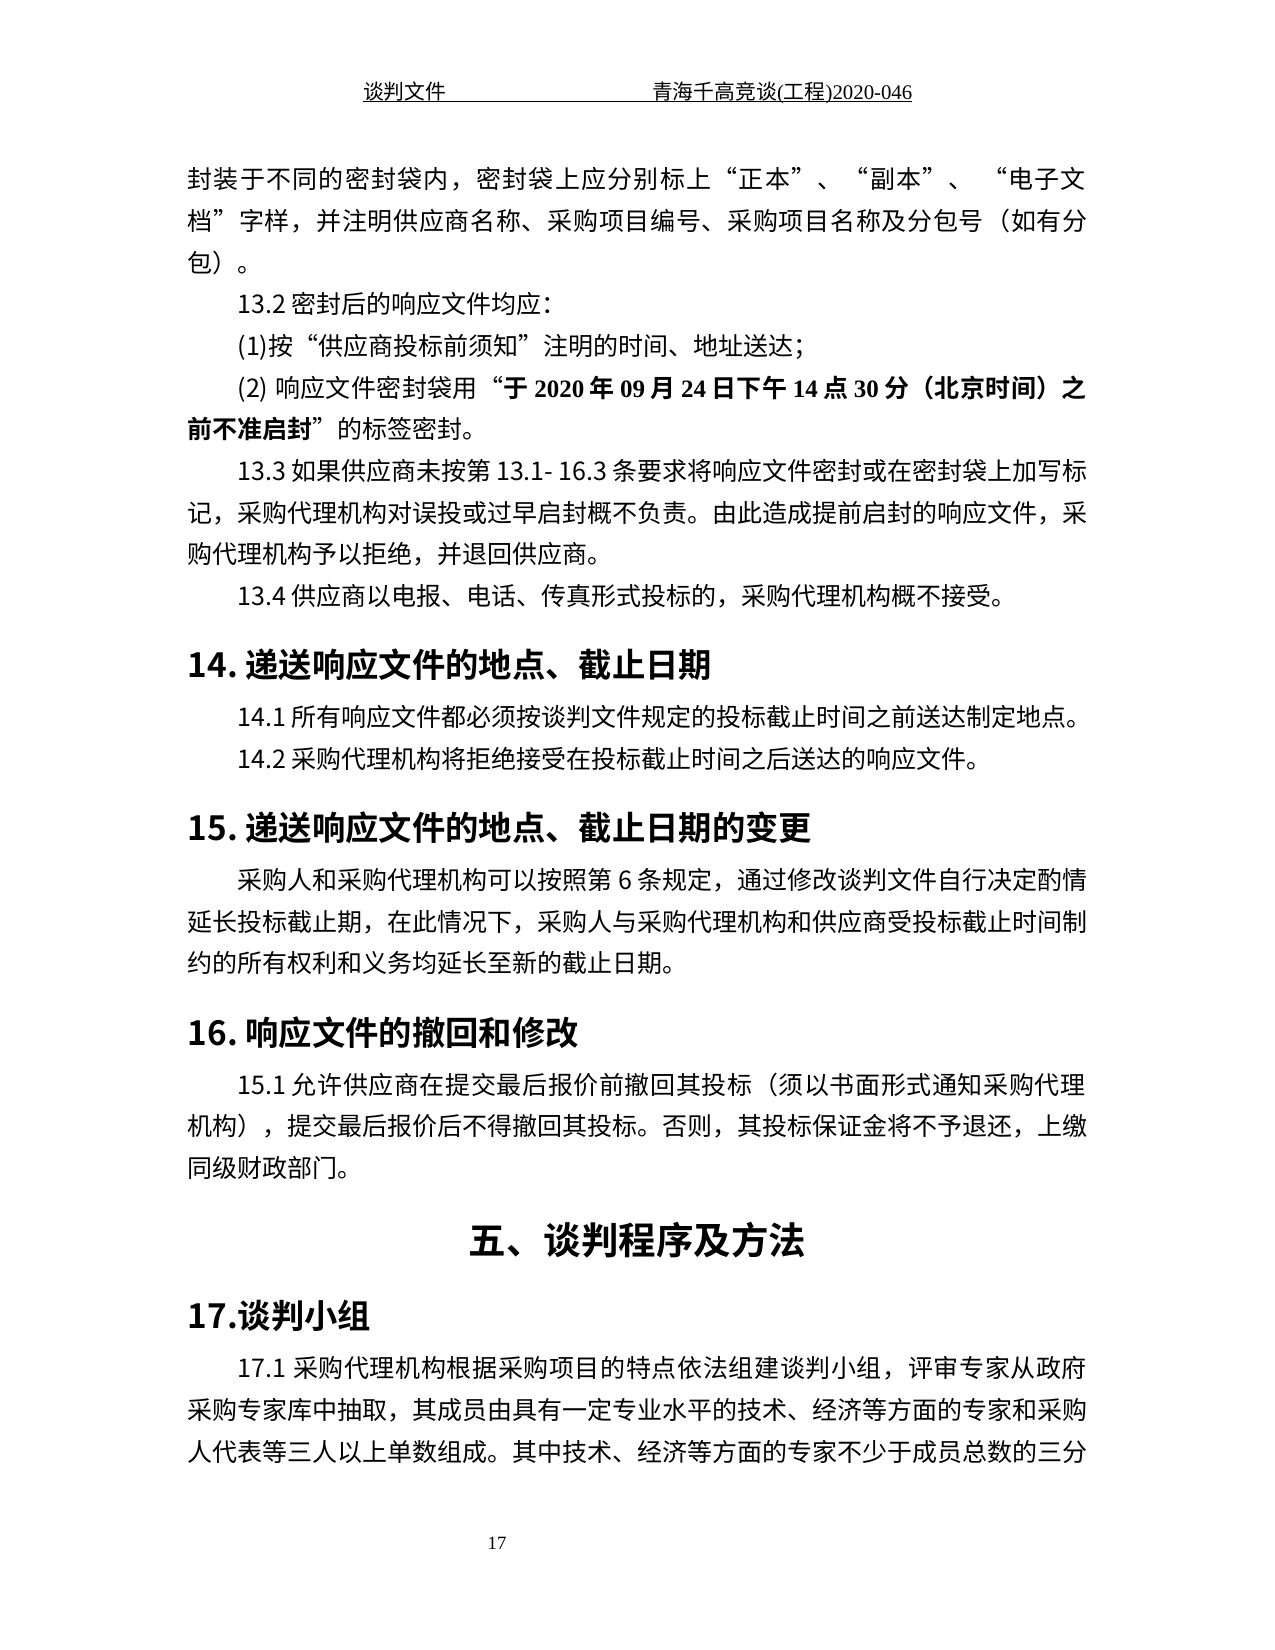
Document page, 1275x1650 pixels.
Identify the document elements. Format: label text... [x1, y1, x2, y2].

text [187, 156, 1087, 281]
text 14.1所有响应文件都必须按谈判文件规定的投标截止时间之前送达制定地点。 [187, 693, 1087, 735]
text (2) 响应文件密封袋用“于2020年09月24日下午14点30分（北京时间）之前不准启封”的标签密封。 [187, 364, 1087, 447]
title 五、谈判程序及方法 [187, 1211, 1087, 1265]
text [187, 1344, 1087, 1469]
title 17.谈判小组 [187, 1290, 1087, 1338]
text 14.2采购代理机构将拒绝接受在投标截止时间之后送达的响应文件。 [187, 735, 1087, 777]
text 13.3如果供应商未按第13.1- 16.3条要求将响应文件密封或在密封袋上加写标记，采购代理机构对误投或过早启封概不负责。由此造成提前启封的响应文件，采购代理机构予以拒绝，并退回供应商。 [187, 447, 1087, 572]
text 13.4供应商以电报、电话、传真形式投标的，采购代理机构概不接受。 [187, 572, 1087, 614]
title 14. 递送响应文件的地点、截止日期 [187, 639, 1087, 687]
title 15. 递送响应文件的地点、截止日期的变更 [187, 802, 1087, 850]
text (1)按“供应商投标前须知”注明的时间、地址送达； [187, 322, 1087, 364]
title 16. 响应文件的撤回和修改 [187, 1006, 1087, 1054]
text 采购人和采购代理机构可以按照第6条规定，通过修改谈判文件自行决定酌情延长投标截止期，在此情况下，采购人与采购代理机构和供应商受投标截止时间制约的所有权利和义务均延长至新的截止日期。 [187, 856, 1087, 981]
text 15.1允许供应商在提交最后报价前撤回其投标（须以书面形式通知采购代理机构），提交最后报价后不得撤回其投标。否则，其投标保证金将不予退还，上缴同级财政部门。 [187, 1061, 1087, 1186]
text 13.2密封后的响应文件均应： [187, 281, 1087, 322]
